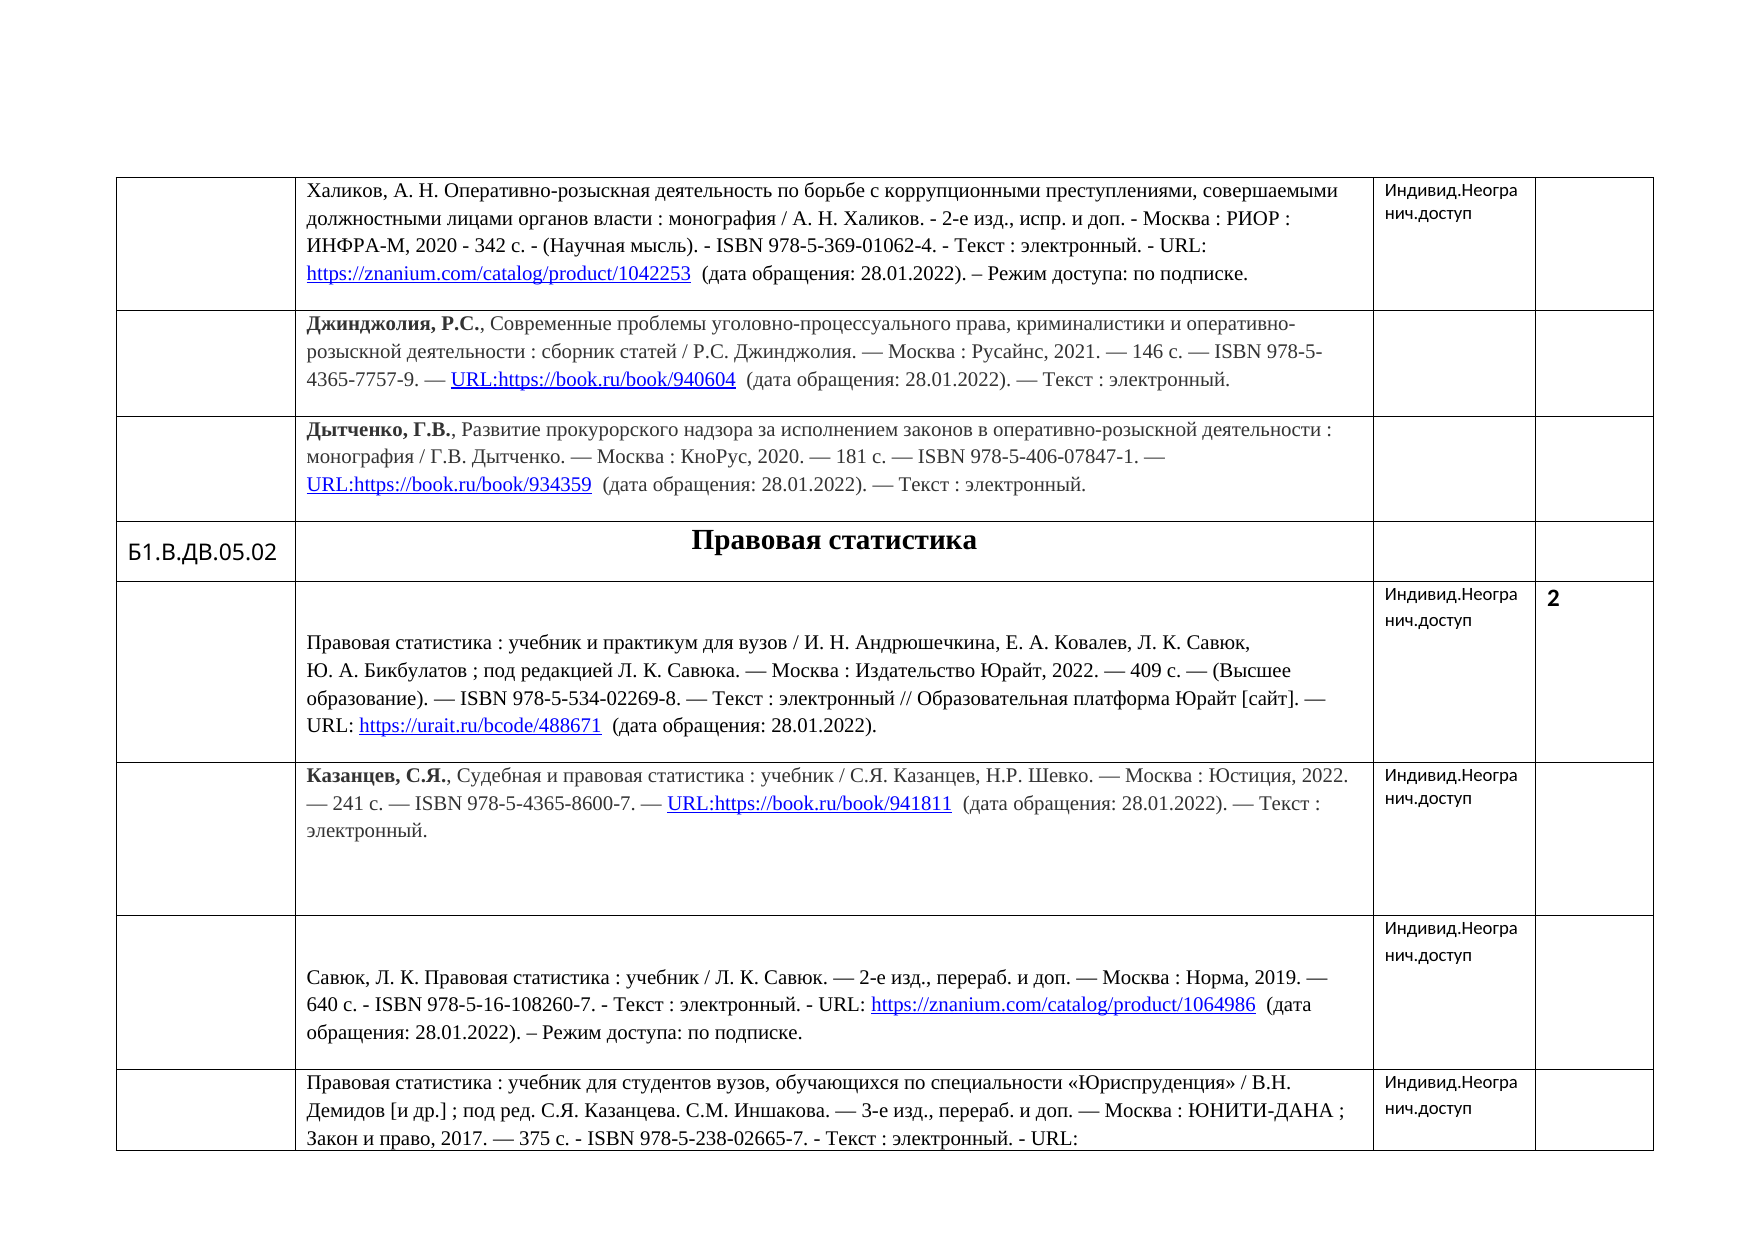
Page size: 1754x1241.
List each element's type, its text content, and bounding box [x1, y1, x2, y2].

table_cell [1374, 417, 1535, 521]
table_cell Правовая статистика [296, 522, 1373, 581]
table_cell [117, 763, 295, 915]
table_cell [1536, 417, 1653, 521]
table_cell Дытченко, Г.В., Развитие прокурорского надзора за исполнением законов в оперативно-розыскной деятельности : монография / Г.В. Дытченко. — Москва : КноРус, 2020. — 181 с. — ISBN 978-5-406-07847-1. — URL:https://book.ru/book/934359 (дата обращения: 28.01.2022). — Текст : электронный. [296, 417, 1373, 521]
table_cell [1536, 763, 1653, 915]
table_cell Казанцев, С.Я., Судебная и правовая статистика : учебник / С.Я. Казанцев, Н.Р. Шевко. — Москва : Юстиция, 2022. — 241 с. — ISBN 978-5-4365-8600-7. — URL:https://book.ru/book/941811 (дата обращения: 28.01.2022). — Текст : электронный. [296, 763, 1373, 915]
table_cell [117, 311, 295, 416]
table_cell [117, 582, 295, 762]
table_cell [1536, 916, 1653, 1069]
table_cell [117, 417, 295, 521]
table_cell [1536, 311, 1653, 416]
table_cell [117, 1070, 295, 1149]
table_cell Индивид.Неогранич.доступ [1374, 763, 1535, 915]
table_cell Савюк, Л. К. Правовая статистика : учебник / Л. К. Савюк. — 2-е изд., перераб. и доп. — Москва : Норма, 2019. — 640 с. - ISBN 978-5-16-108260-7. - Текст : электронный. - URL: https://znanium.com/catalog/product/1064986 (дата обращения: 28.01.2022). – Режим доступа: по подписке. [296, 916, 1373, 1069]
table_cell Индивид.Неогранич.доступ [1374, 916, 1535, 1069]
table_cell Индивид.Неогранич.доступ [1374, 582, 1535, 762]
table_cell Джинджолия, Р.С., Современные проблемы уголовно-процессуального права, криминалистики и оперативно-розыскной деятельности : сборник статей / Р.С. Джинджолия. — Москва : Русайнс, 2021. — 146 с. — ISBN 978-5-4365-7757-9. — URL:https://book.ru/book/940604 (дата обращения: 28.01.2022). — Текст : электронный. [296, 311, 1373, 416]
table_cell [1374, 311, 1535, 416]
table_cell [117, 916, 295, 1069]
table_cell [1374, 178, 1535, 310]
table_cell 2 [1536, 582, 1653, 762]
table_cell [1374, 522, 1535, 581]
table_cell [296, 1070, 1373, 1149]
table_cell Халиков, А. Н. Оперативно-розыскная деятельность по борьбе с коррупционными преступлениями, совершаемыми должностными лицами органов власти : монография / А. Н. Халиков. - 2-e изд., испр. и доп. - Москва : РИОР : ИНФРА-М, 2020 - 342 с. - (Научная мысль). - ISBN 978-5-369-01062-4. - Текст : электронный. - URL: https://znanium.com/catalog/product/1042253 (дата обращения: 28.01.2022). – Режим доступа: по подписке. [296, 178, 1373, 310]
table_cell Правовая статистика : учебник и практикум для вузов / И. Н. Андрюшечкина, Е. А. Ковалев, Л. К. Савюк, Ю. А. Бикбулатов ; под редакцией Л. К. Савюка. — Москва : Издательство Юрайт, 2022. — 409 с. — (Высшее образование). — ISBN 978-5-534-02269-8. — Текст : электронный // Образовательная платформа Юрайт [сайт]. — URL: https://urait.ru/bcode/488671 (дата обращения: 28.01.2022). [296, 582, 1373, 762]
table_cell [1536, 1070, 1653, 1149]
table_cell [1536, 522, 1653, 581]
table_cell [1374, 1070, 1535, 1149]
table_cell Б1.В.ДВ.05.02 [117, 522, 295, 581]
table_cell [117, 178, 295, 310]
table_cell [1536, 178, 1653, 310]
